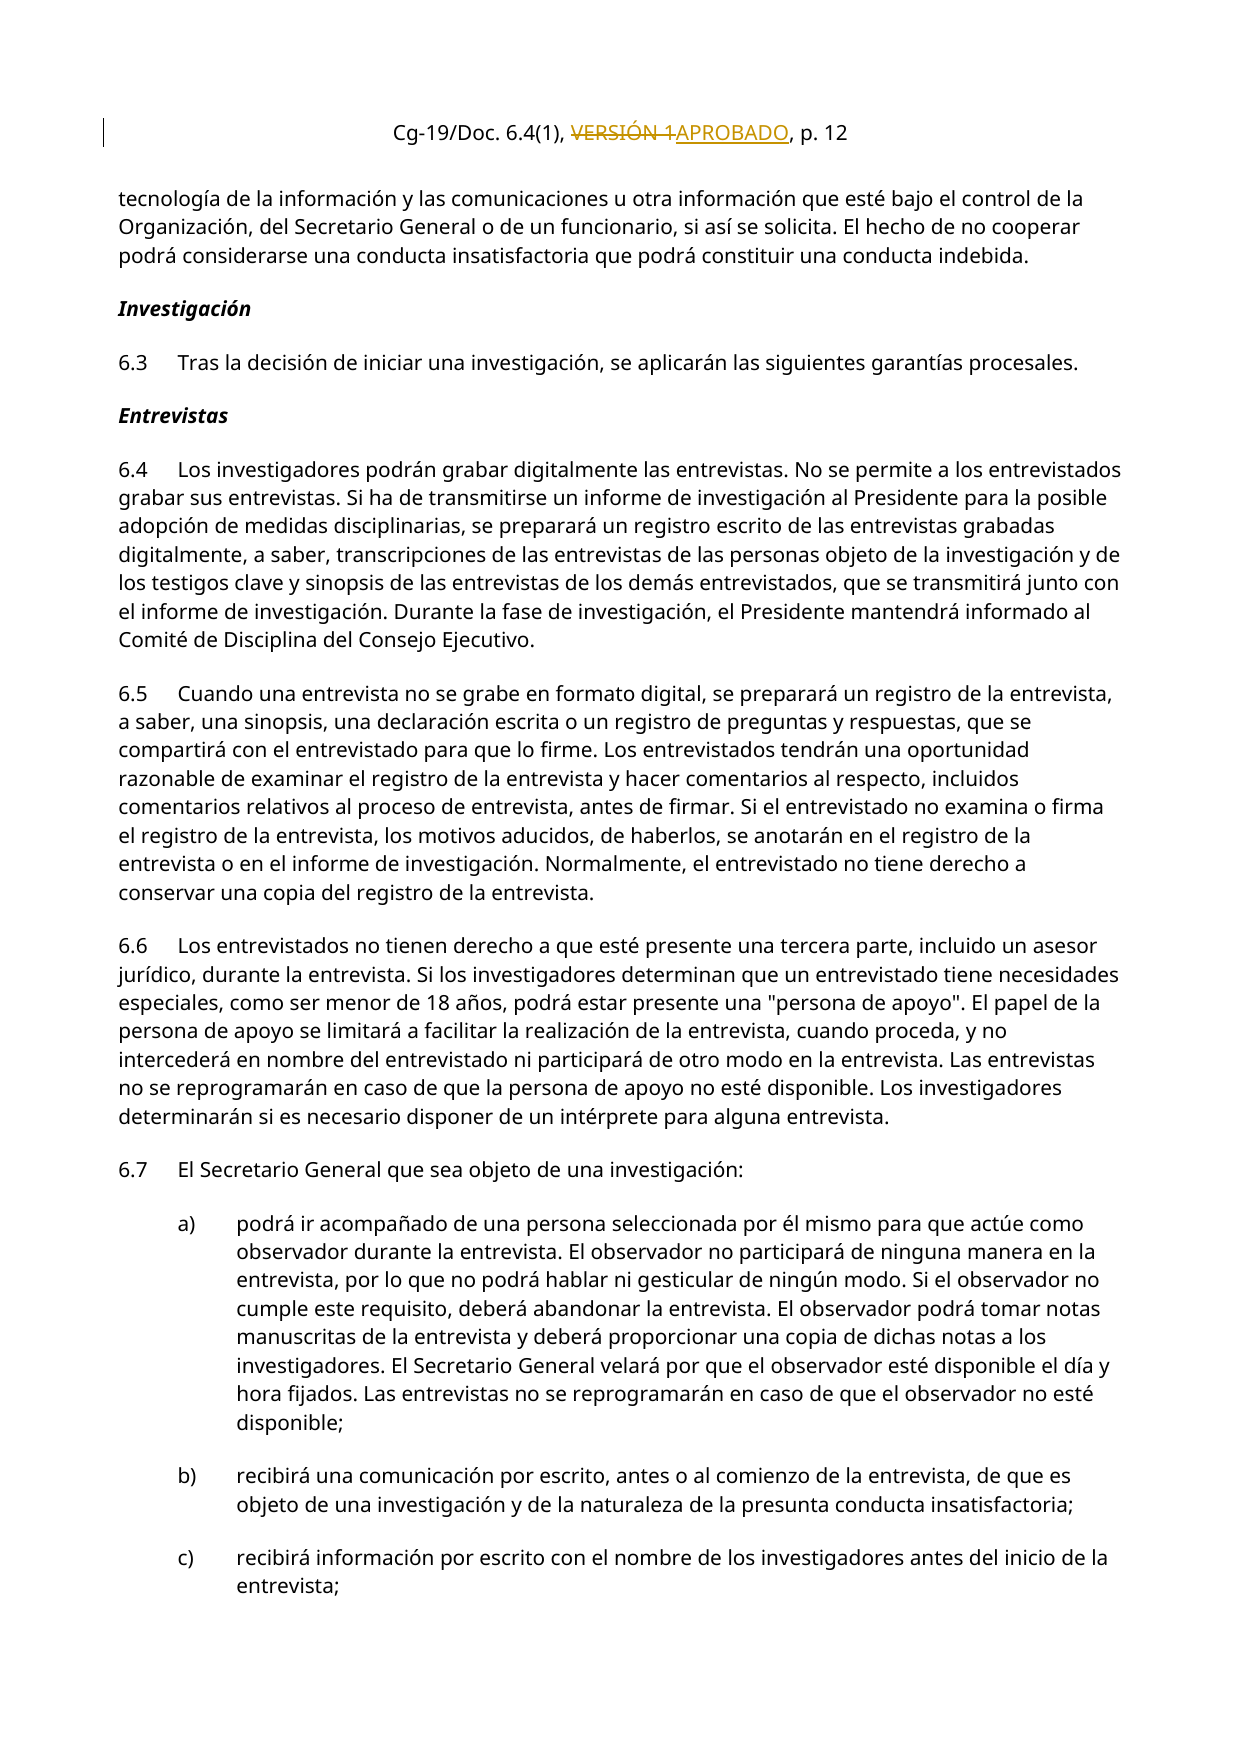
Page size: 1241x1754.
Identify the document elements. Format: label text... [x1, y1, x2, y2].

text 6.6 Los entrevistados no tienen derecho a que esté presente una tercera parte, incluido un asesor jurídico, durante la entrevista. Si los investigadores determinan que un entrevistado tiene necesidades especiales, como ser menor de 18 años, podrá estar presente una "persona de apoyo". El papel de la persona de apoyo se limitará a facilitar la realización de la entrevista, cuando proceda, y no intercederá en nombre del entrevistado ni participará de otro modo en la entrevista. Las entrevistas no se reprogramarán en caso de que la persona de apoyo no esté disponible. Los investigadores determinarán si es necesario disponer de un intérprete para alguna entrevista. [118, 931, 1122, 1130]
text 6.3 Tras la decisión de iniciar una investigación, se aplicarán las siguientes garantías procesales. [118, 348, 1122, 376]
text 6.7 El Secretario General que sea objeto de una investigación: [118, 1155, 1122, 1184]
text 6.5 Cuando una entrevista no se grabe en formato digital, se preparará un registro de la entrevista, a saber, una sinopsis, una declaración escrita o un registro de preguntas y respuestas, que se compartirá con el entrevistado para que lo firme. Los entrevistados tendrán una oportunidad razonable de examinar el registro de la entrevista y hacer comentarios al respecto, incluidos comentarios relativos al proceso de entrevista, antes de firmar. Si el entrevistado no examina o firma el registro de la entrevista, los motivos aducidos, de haberlos, se anotarán en el registro de la entrevista o en el informe de investigación. Normalmente, el entrevistado no tiene derecho a conservar una copia del registro de la entrevista. [118, 679, 1122, 906]
text Entrevistas [118, 401, 1122, 430]
text Investigación [118, 294, 1122, 323]
text a) podrá ir acompañado de una persona seleccionada por él mismo para que actúe como observador durante la entrevista. El observador no participará de ninguna manera en la entrevista, por lo que no podrá hablar ni gesticular de ningún modo. Si el observador no cumple este requisito, deberá abandonar la entrevista. El observador podrá tomar notas manuscritas de la entrevista y deberá proporcionar una copia de dichas notas a los investigadores. El Secretario General velará por que el observador esté disponible el día y hora fijados. Las entrevistas no se reprogramarán en caso de que el observador no esté disponible; [118, 1209, 1122, 1436]
text b) recibirá una comunicación por escrito, antes o al comienzo de la entrevista, de que es objeto de una investigación y de la naturaleza de la presunta conducta insatisfactoria; [118, 1461, 1122, 1518]
text c) recibirá información por escrito con el nombre de los investigadores antes del inicio de la entrevista; [118, 1543, 1122, 1600]
text 6.4 Los investigadores podrán grabar digitalmente las entrevistas. No se permite a los entrevistados grabar sus entrevistas. Si ha de transmitirse un informe de investigación al Presidente para la posible adopción de medidas disciplinarias, se preparará un registro escrito de las entrevistas grabadas digitalmente, a saber, transcripciones de las entrevistas de las personas objeto de la investigación y de los testigos clave y sinopsis de las entrevistas de los demás entrevistados, que se transmitirá junto con el informe de investigación. Durante la fase de investigación, el Presidente mantendrá informado al Comité de Disciplina del Consejo Ejecutivo. [118, 455, 1122, 654]
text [118, 184, 1122, 269]
